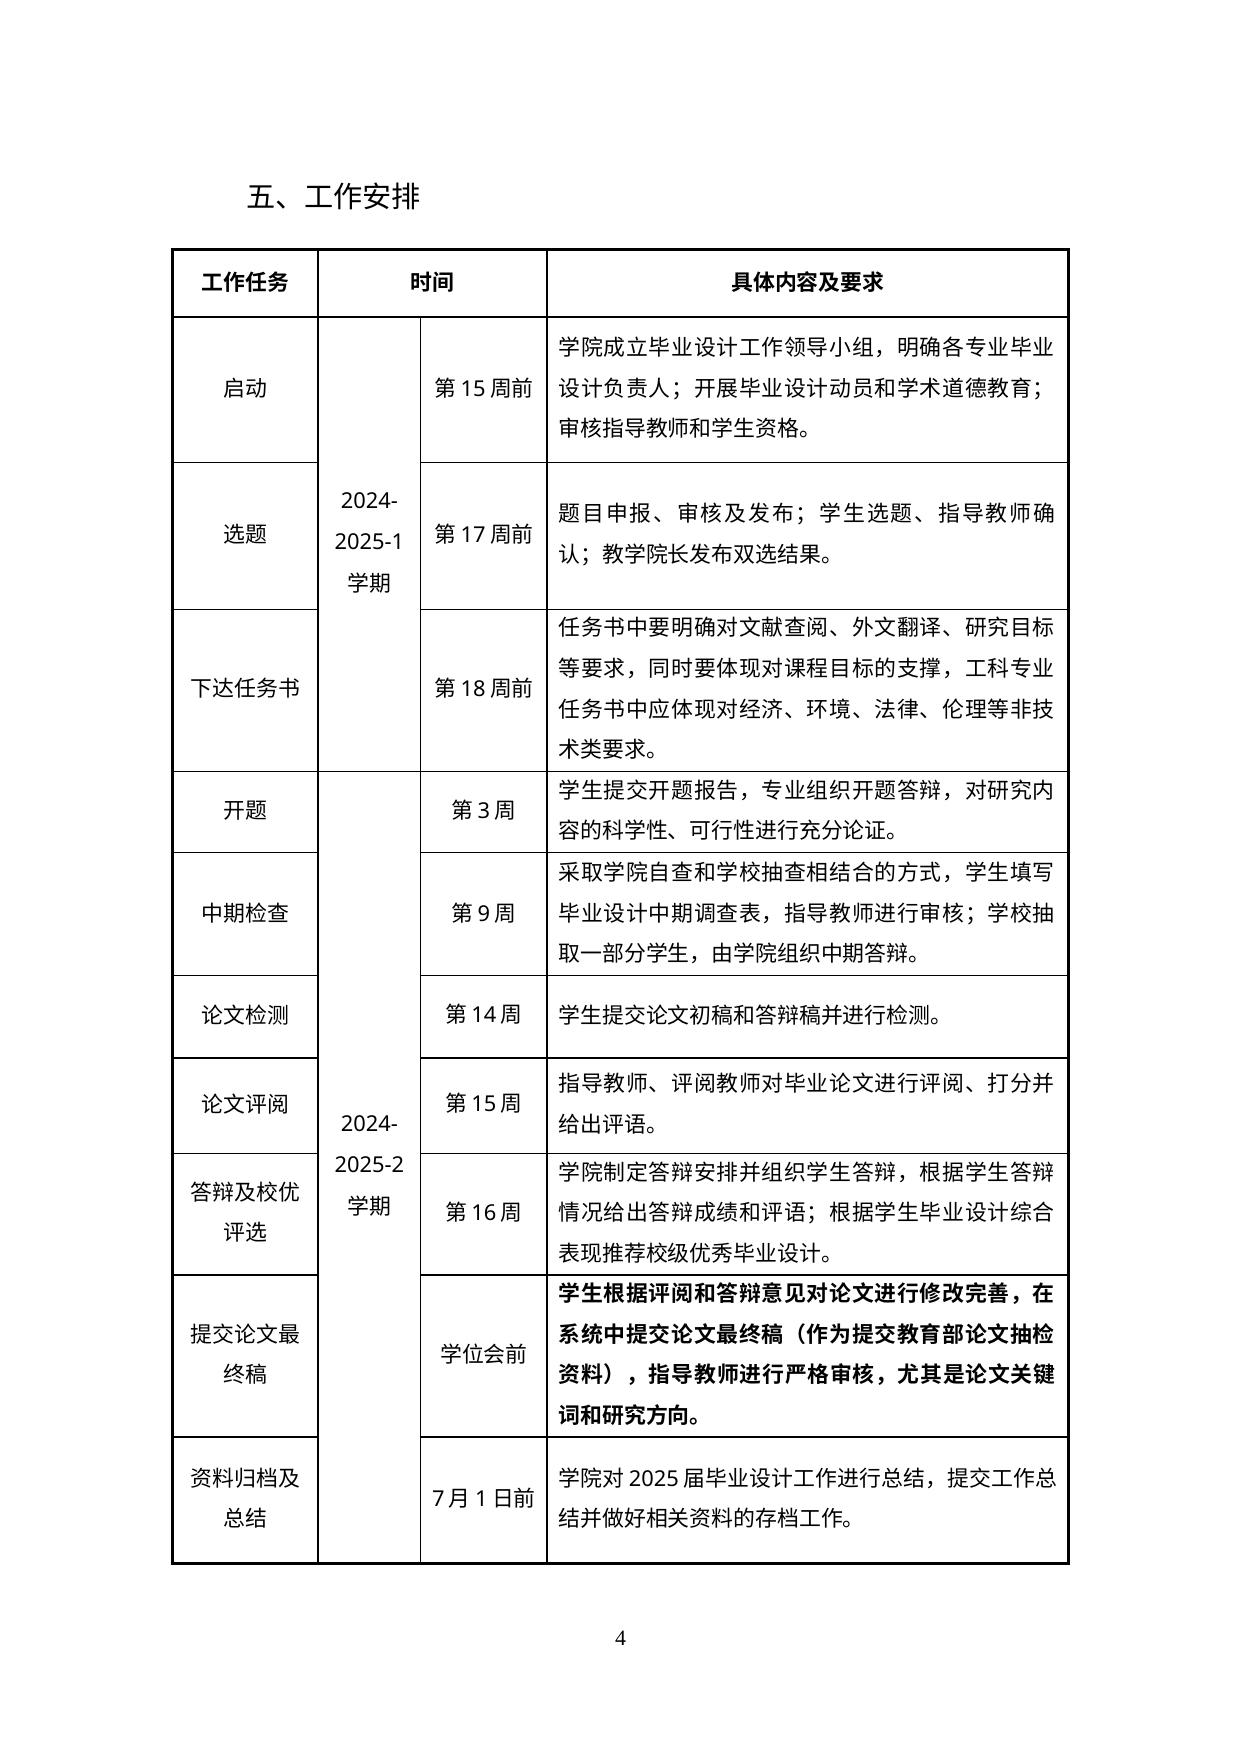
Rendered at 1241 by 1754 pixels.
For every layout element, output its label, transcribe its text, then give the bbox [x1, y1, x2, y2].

table_cell 学院成立毕业设计工作领导小组，明确各专业毕业设计负责人；开展毕业设计动员和学术道德教育；审核指导教师和学生资格。 [548, 318, 1067, 462]
table_cell 答辩及校优评选 [174, 1154, 317, 1274]
table_cell 第15周前 [421, 318, 546, 462]
table_cell 2024-2025-2学期 [319, 772, 420, 1562]
table_cell 学生根据评阅和答辩意见对论文进行修改完善，在系统中提交论文最终稿（作为提交教育部论文抽检资料），指导教师进行严格审核，尤其是论文关键词和研究方向。 [548, 1276, 1067, 1436]
table_header 时间 [319, 251, 546, 316]
table_cell 开题 [174, 772, 317, 852]
table_cell 学生提交开题报告，专业组织开题答辩，对研究内容的科学性、可行性进行充分论证。 [548, 772, 1067, 852]
table_cell 2024-2025-1学期 [319, 318, 420, 771]
table_cell 第14周 [421, 976, 546, 1057]
table_cell 论文评阅 [174, 1059, 317, 1152]
table_cell 提交论文最终稿 [174, 1276, 317, 1436]
table_cell 中期检查 [174, 853, 317, 975]
table_cell 任务书中要明确对文献查阅、外文翻译、研究目标等要求，同时要体现对课程目标的支撑，工科专业任务书中应体现对经济、环境、法律、伦理等非技术类要求。 [548, 610, 1067, 771]
table_cell 7月1日前 [421, 1438, 546, 1562]
table_cell 指导教师、评阅教师对毕业论文进行评阅、打分并给出评语。 [548, 1059, 1067, 1152]
table_cell 第3周 [421, 772, 546, 852]
table_cell 第16周 [421, 1154, 546, 1274]
table_cell 采取学院自查和学校抽查相结合的方式，学生填写毕业设计中期调查表，指导教师进行审核；学校抽取一部分学生，由学院组织中期答辩。 [548, 853, 1067, 975]
table_cell 学院对2025届毕业设计工作进行总结，提交工作总结并做好相关资料的存档工作。 [548, 1438, 1067, 1562]
table_cell 学院制定答辩安排并组织学生答辩，根据学生答辩情况给出答辩成绩和评语；根据学生毕业设计综合表现推荐校级优秀毕业设计。 [548, 1154, 1067, 1274]
table_cell 学位会前 [421, 1276, 546, 1436]
table_cell 选题 [174, 463, 317, 608]
text 五、工作安排 [187, 162, 1053, 227]
table_cell 第17周前 [421, 463, 546, 608]
table_cell 资料归档及总结 [174, 1438, 317, 1562]
table_header 具体内容及要求 [548, 251, 1067, 316]
table_cell 下达任务书 [174, 610, 317, 771]
table_header 工作任务 [174, 251, 317, 316]
table_cell 第9周 [421, 853, 546, 975]
table_cell 题目申报、审核及发布；学生选题、指导教师确认；教学院长发布双选结果。 [548, 463, 1067, 608]
table_cell 第15周 [421, 1059, 546, 1152]
table_cell 第18周前 [421, 610, 546, 771]
table_cell 学生提交论文初稿和答辩稿并进行检测。 [548, 976, 1067, 1057]
table_cell 论文检测 [174, 976, 317, 1057]
table_cell 启动 [174, 318, 317, 462]
